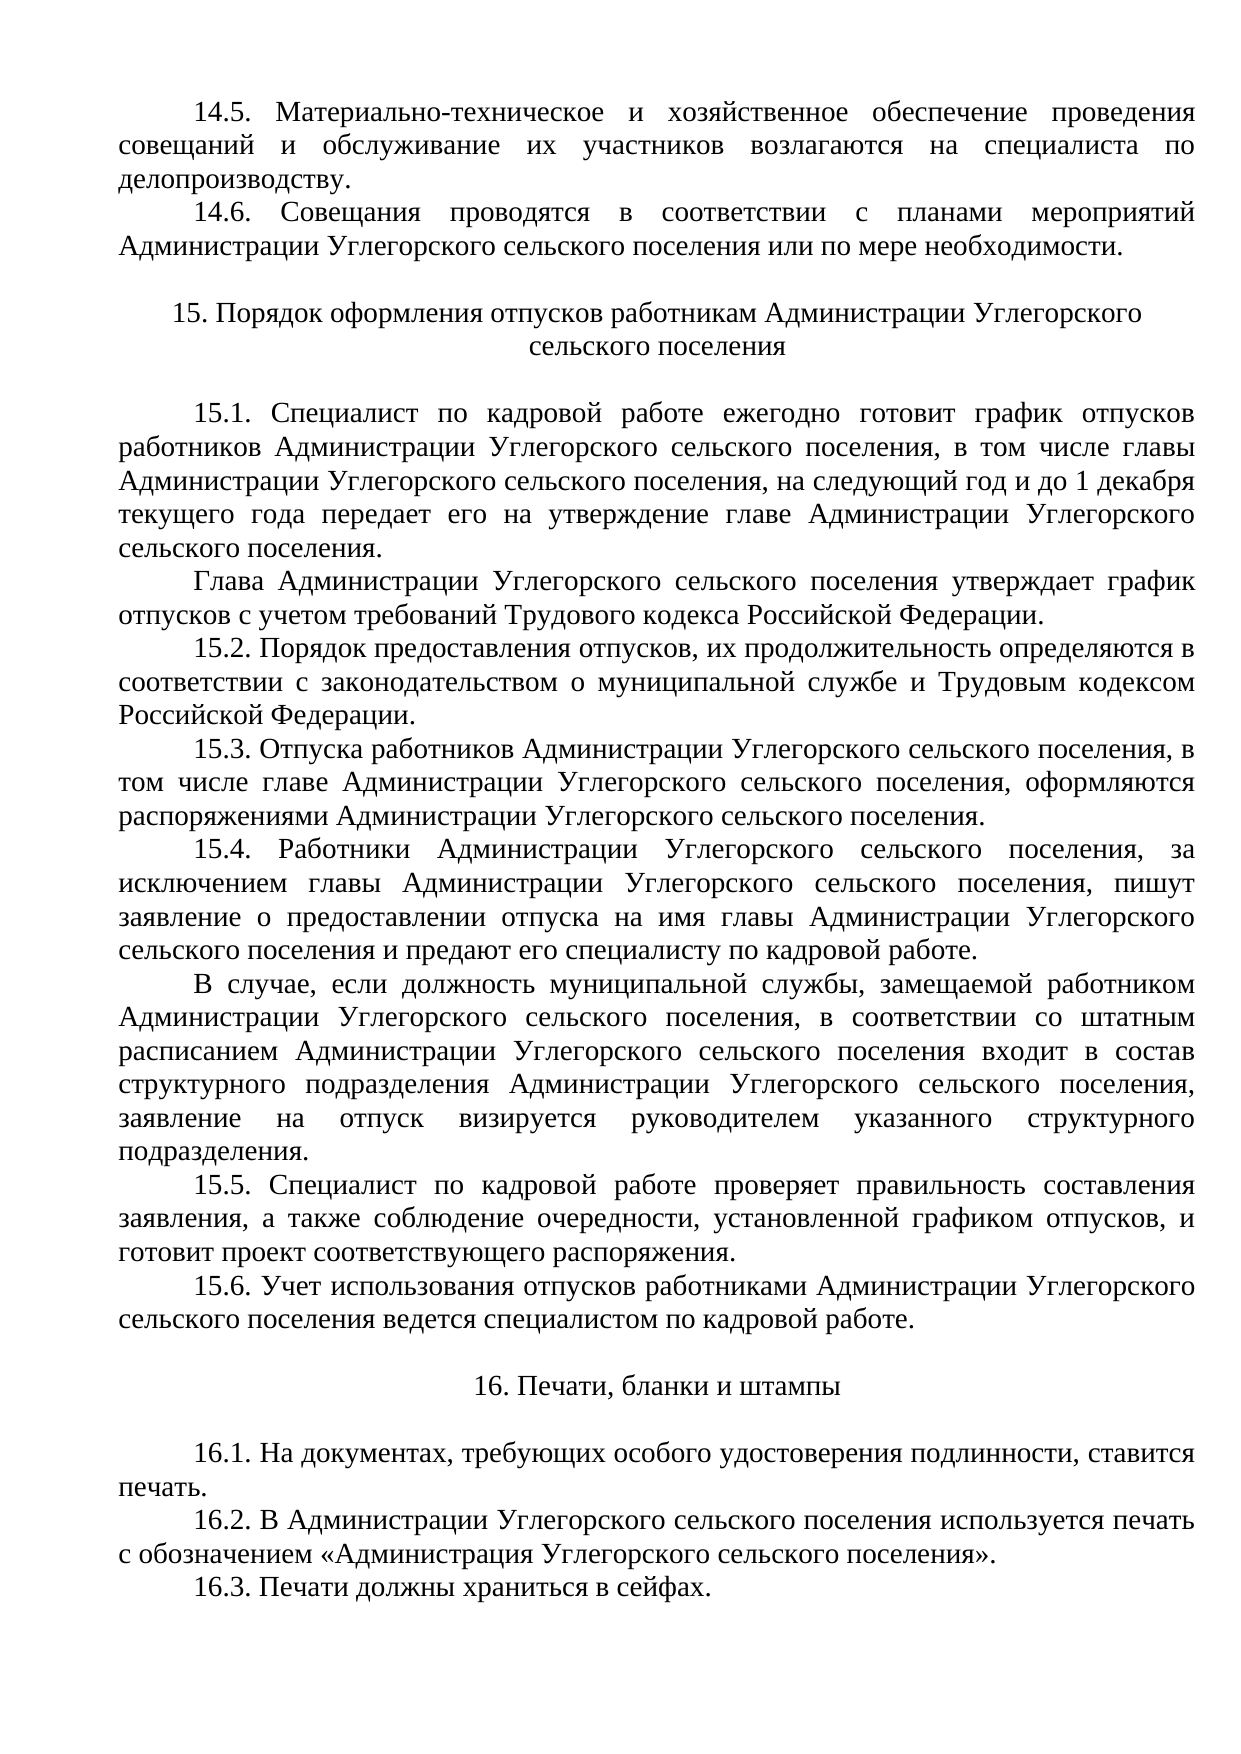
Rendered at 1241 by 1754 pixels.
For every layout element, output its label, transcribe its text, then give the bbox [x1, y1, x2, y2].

text 16.2. В Администрации Углегорского сельского поселения используется печать с обозначением «Администрация Углегорского сельского поселения». [118, 1502, 1196, 1569]
text 15.4. Работники Администрации Углегорского сельского поселения, за исключением главы Администрации Углегорского сельского поселения, пишут заявление о предоставлении отпуска на имя главы Администрации Углегорского сельского поселения и предают его специалисту по кадровой работе. [118, 832, 1196, 966]
list 14.6. Совещания проводятся в соответствии с планами мероприятий Администрации Углегорского сельского поселения или по мере необходимости. [118, 194, 1196, 261]
list 16.1. На документах, требующих особого удостоверения подлинности, ставится печать. [118, 1435, 1196, 1502]
list 16.3. Печати должны храниться в сейфах. [118, 1569, 1196, 1603]
text 15.1. Специалист по кадровой работе ежегодно готовит график отпусков работников Администрации Углегорского сельского поселения, в том числе главы Администрации Углегорского сельского поселения, на следующий год и до 1 декабря текущего года передает его на утверждение главе Администрации Углегорского сельского поселения. [118, 396, 1196, 563]
text В случае, если должность муниципальной службы, замещаемой работником Администрации Углегорского сельского поселения, в соответствии со штатным расписанием Администрации Углегорского сельского поселения входит в состав структурного подразделения Администрации Углегорского сельского поселения, заявление на отпуск визируется руководителем указанного структурного подразделения. [118, 966, 1196, 1167]
text 15. Порядок оформления отпусков работникам Администрации Углегорского сельского поселения [118, 295, 1196, 362]
text 15.2. Порядок предоставления отпусков, их продолжительность определяются в соответствии с законодательством о муниципальной службе и Трудовым кодексом Российской Федерации. [118, 630, 1196, 731]
text 15.5. Специалист по кадровой работе проверяет правильность составления заявления, а также соблюдение очередности, установленной графиком отпусков, и готовит проект соответствующего распоряжения. [118, 1167, 1196, 1268]
list 14.5. Материально-техническое и хозяйственное обеспечение проведения совещаний и обслуживание их участников возлагаются на специалиста по делопроизводству. [118, 94, 1196, 194]
text 16. Печати, бланки и штампы [118, 1368, 1196, 1402]
text Глава Администрации Углегорского сельского поселения утверждает график отпусков с учетом требований Трудового кодекса Российской Федерации. [118, 563, 1196, 630]
text 15.6. Учет использования отпусков работниками Администрации Углегорского сельского поселения ведется специалистом по кадровой работе. [118, 1268, 1196, 1335]
text 15.3. Отпуска работников Администрации Углегорского сельского поселения, в том числе главе Администрации Углегорского сельского поселения, оформляются распоряжениями Администрации Углегорского сельского поселения. [118, 731, 1196, 832]
